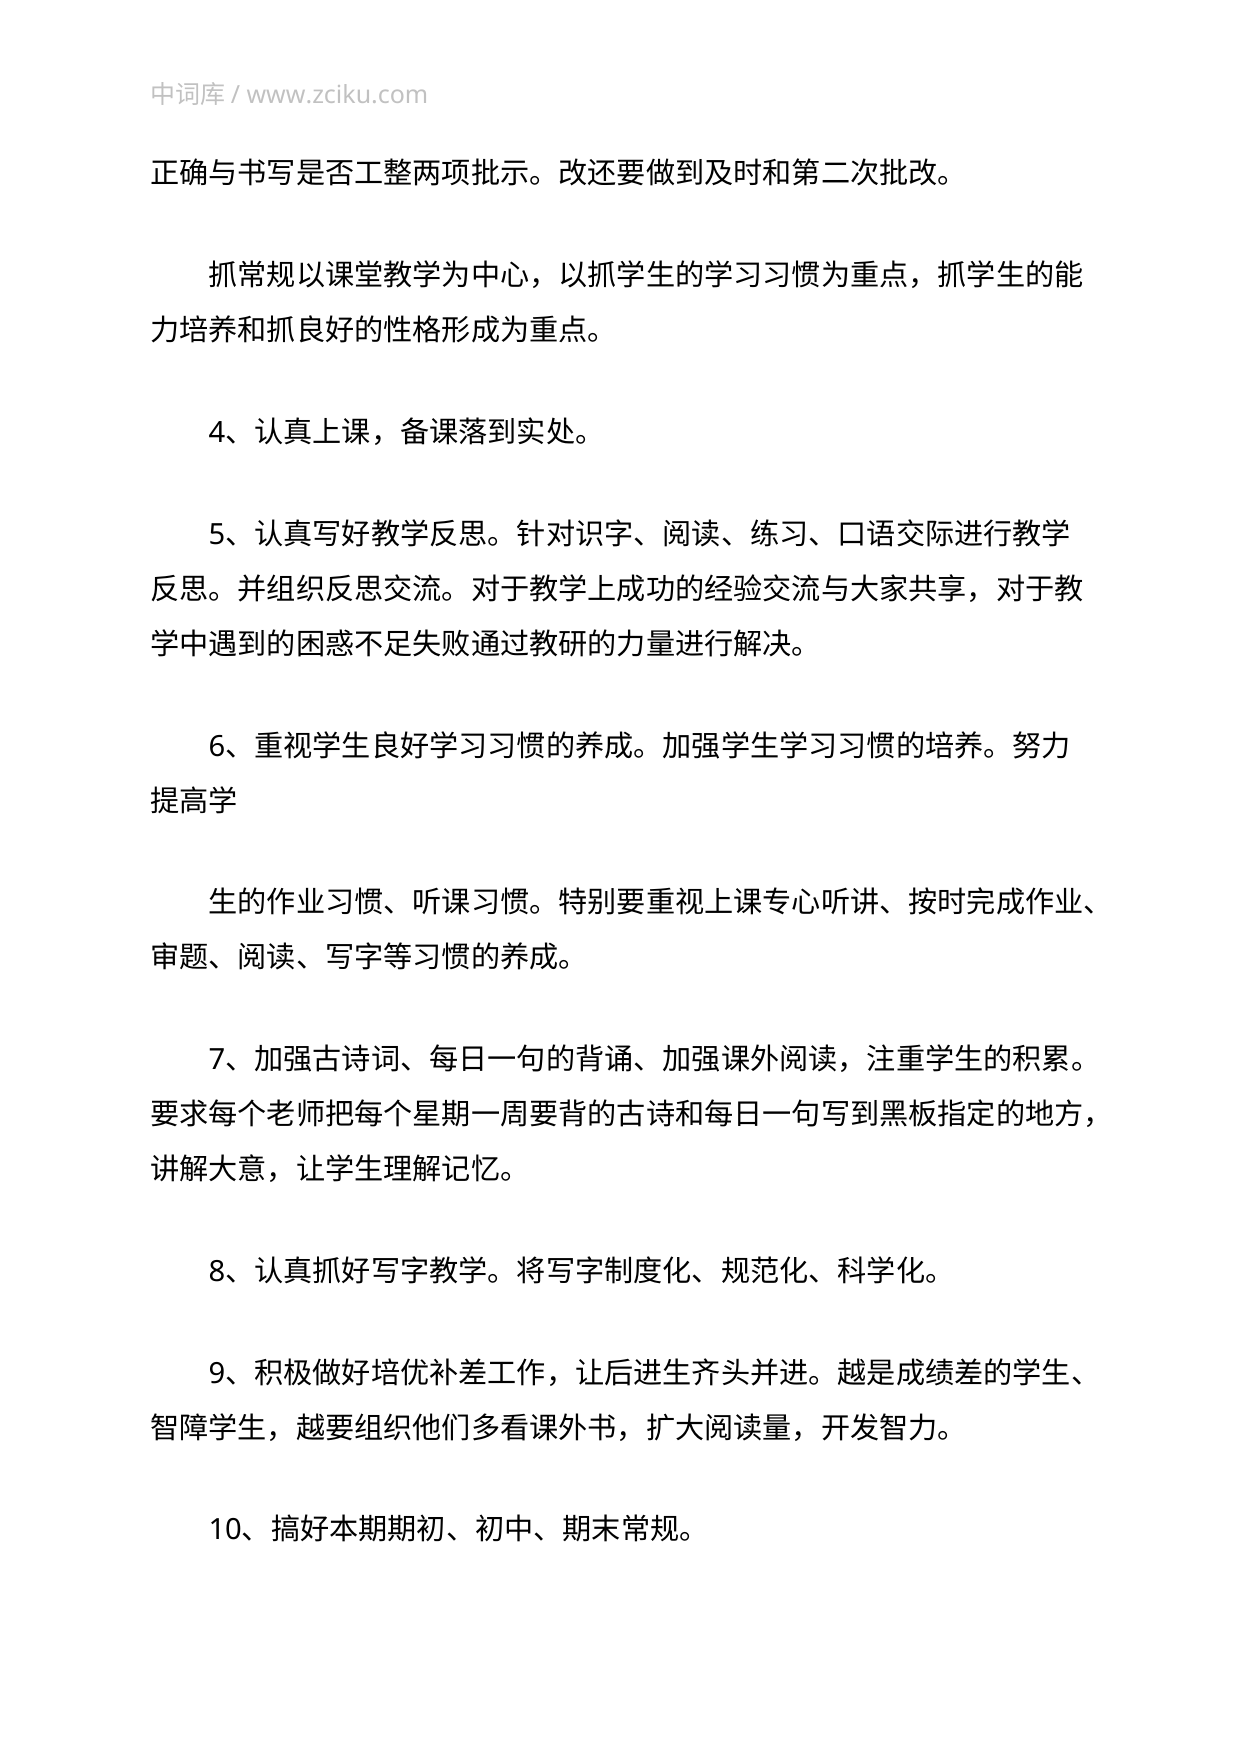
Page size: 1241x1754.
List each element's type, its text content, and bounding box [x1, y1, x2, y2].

text 10、搞好本期期初、初中、期末常规。 [150, 1506, 1090, 1548]
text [150, 150, 1090, 192]
text 生的作业习惯、听课习惯。特别要重视上课专心听讲、按时完成作业、审题、阅读、写字等习惯的养成。 [150, 879, 1090, 976]
text 6、重视学生良好学习习惯的养成。加强学生学习习惯的培养。努力提高学 [150, 722, 1090, 819]
text 7、加强古诗词、每日一句的背诵、加强课外阅读，注重学生的积累。要求每个老师把每个星期一周要背的古诗和每日一句写到黑板指定的地方，讲解大意，让学生理解记忆。 [150, 1036, 1090, 1188]
text 9、积极做好培优补差工作，让后进生齐头并进。越是成绩差的学生、智障学生，越要组织他们多看课外书，扩大阅读量，开发智力。 [150, 1349, 1090, 1446]
text 抓常规以课堂教学为中心，以抓学生的学习习惯为重点，抓学生的能力培养和抓良好的性格形成为重点。 [150, 252, 1090, 349]
text 4、认真上课，备课落到实处。 [150, 408, 1090, 451]
text 5、认真写好教学反思。针对识字、阅读、练习、口语交际进行教学反思。并组织反思交流。对于教学上成功的经验交流与大家共享，对于教学中遇到的困惑不足失败通过教研的力量进行解决。 [150, 510, 1090, 663]
text 8、认真抓好写字教学。将写字制度化、规范化、科学化。 [150, 1247, 1090, 1289]
